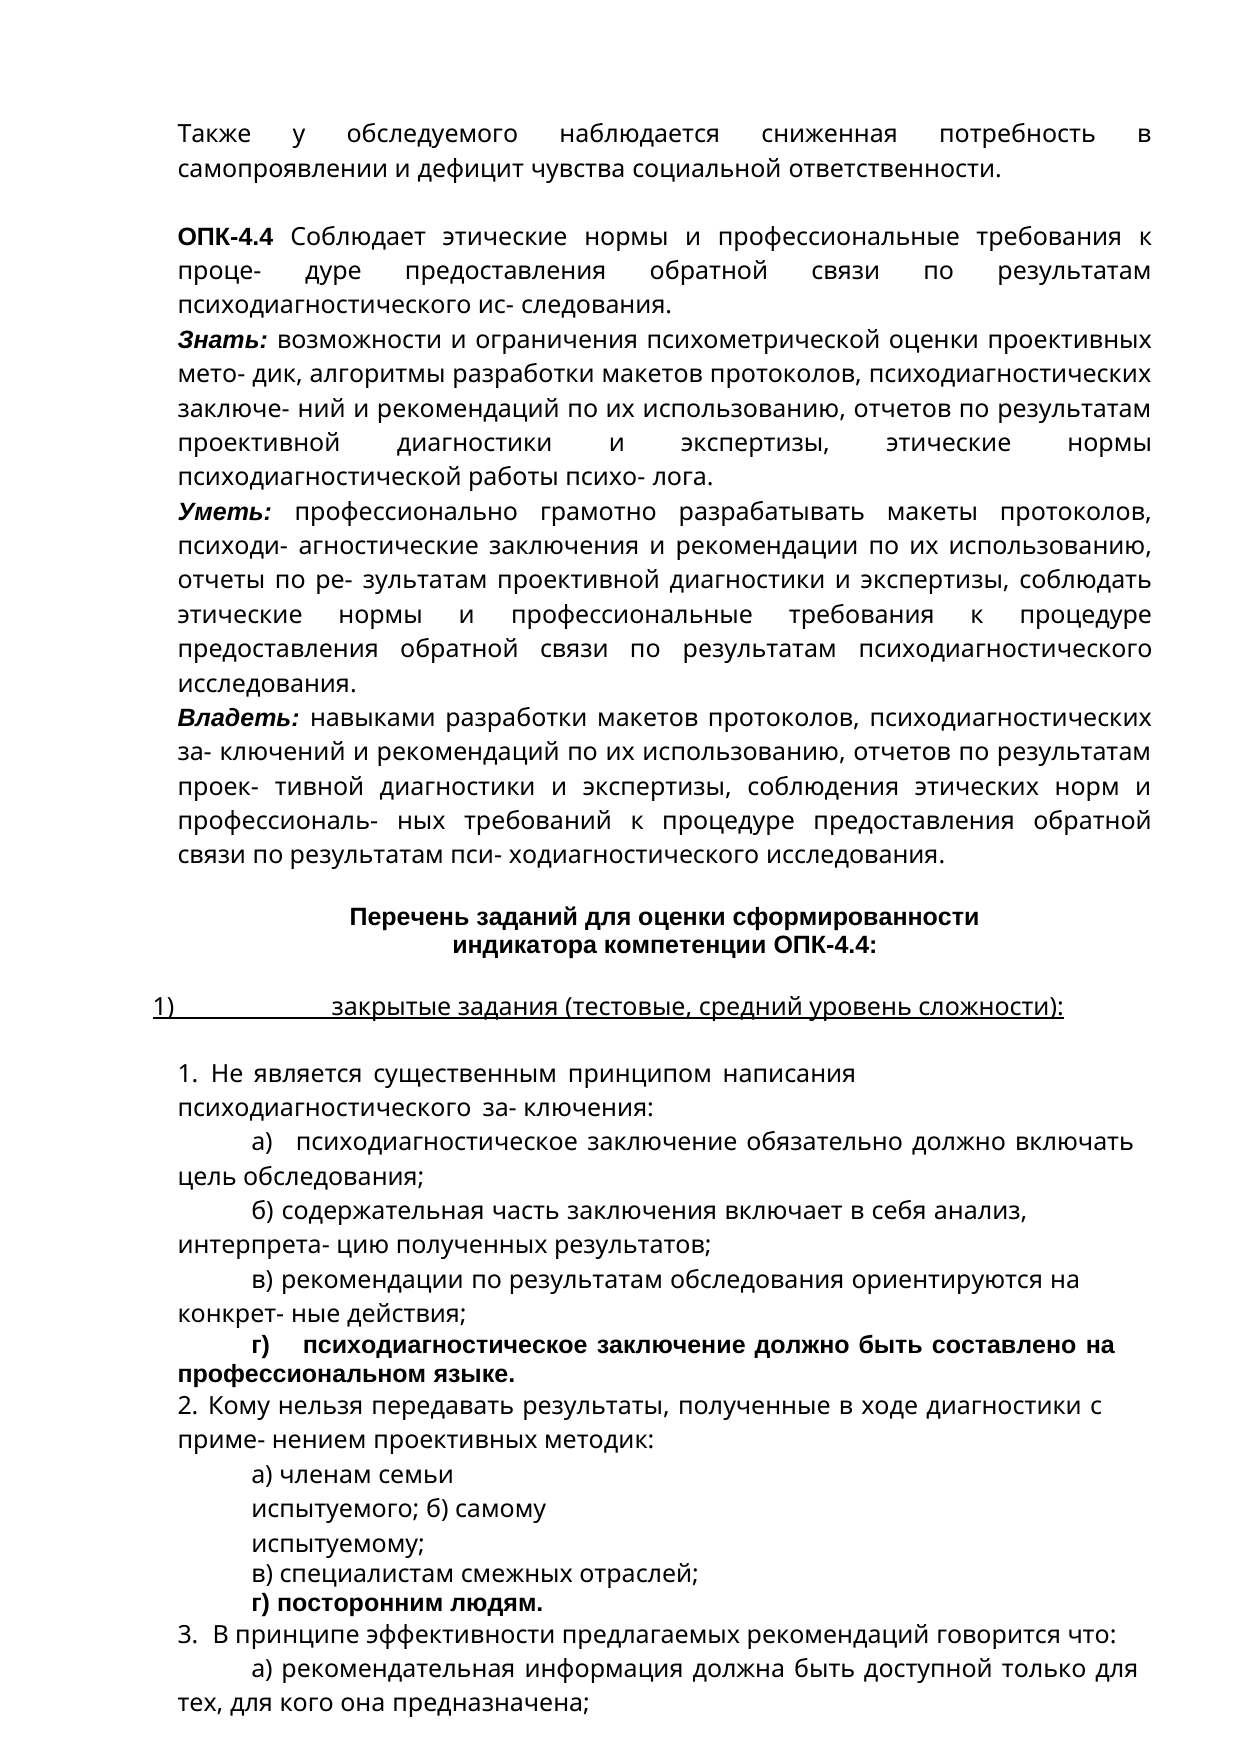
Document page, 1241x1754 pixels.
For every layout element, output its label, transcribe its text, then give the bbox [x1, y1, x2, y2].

list В принципе эффективности предлагаемых рекомендаций говорится что: [177, 1617, 1176, 1651]
text в) рекомендации по результатам обследования ориентируются на конкрет- ные действия; [177, 1262, 1176, 1330]
text ОПК-4.4 Соблюдает этические нормы и профессиональные требования к проце- дуре предоставления обратной связи по результатам психодиагностического ис- следования. [177, 218, 1152, 321]
text а) рекомендательная информация должна быть доступной только для тех, для кого она предназначена; [177, 1651, 1176, 1719]
list Кому нельзя передавать результаты, полученные в ходе диагностики с приме- нением проективных методик: [177, 1388, 1152, 1456]
text б) содержательная часть заключения включает в себя анализ, интерпрета- цию полученных результатов; [177, 1193, 1176, 1261]
text а) психодиагностическое заключение обязательно должно включать цель обследования; [177, 1124, 1152, 1192]
text а) членам семьи испытуемого; б) самому испытуемому; [251, 1457, 609, 1559]
text в) специалистам смежных отраслей; [251, 1560, 1176, 1588]
subtitle Перечень заданий для оценки сформированности индикатора компетенции ОПК-4.4: [302, 902, 1027, 959]
subtitle г) психодиагностическое заключение должно быть составлено на профессиональном языке. [177, 1330, 1151, 1388]
text Владеть: навыками разработки макетов протоколов, психодиагностических за- ключений и рекомендаций по их использованию, отчетов по результатам проек- тивной диагностики и экспертизы, соблюдения этических норм и профессиональ- ных требований к процедуре предоставления обратной связи по результатам пси- ходиагностического исследования. [177, 700, 1152, 871]
list Не является существенным принципом написания психодиагностического за- ключения: [177, 1055, 1152, 1124]
text Уметь: профессионально грамотно разрабатывать макеты протоколов, психоди- агностические заключения и рекомендации по их использованию, отчеты по ре- зультатам проективной диагностики и экспертизы, соблюдать этические нормы и профессиональные требования к процедуре предоставления обратной связи по результатам психодиагностического исследования. [177, 493, 1153, 699]
text Знать: возможности и ограничения психометрической оценки проективных мето- дик, алгоритмы разработки макетов протоколов, психодиагностических заключе- ний и рекомендаций по их использованию, отчетов по результатам проективной диагностики и экспертизы, этические нормы психодиагностической работы психо- лога. [177, 322, 1152, 493]
text Также у обследуемого наблюдается сниженная потребность в самопроявлении и дефицит чувства социальной ответственности. [177, 116, 1152, 184]
list закрытые задания (тестовые, средний уровень сложности): [152, 988, 1176, 1022]
subtitle г) посторонним людям. [251, 1588, 1176, 1617]
